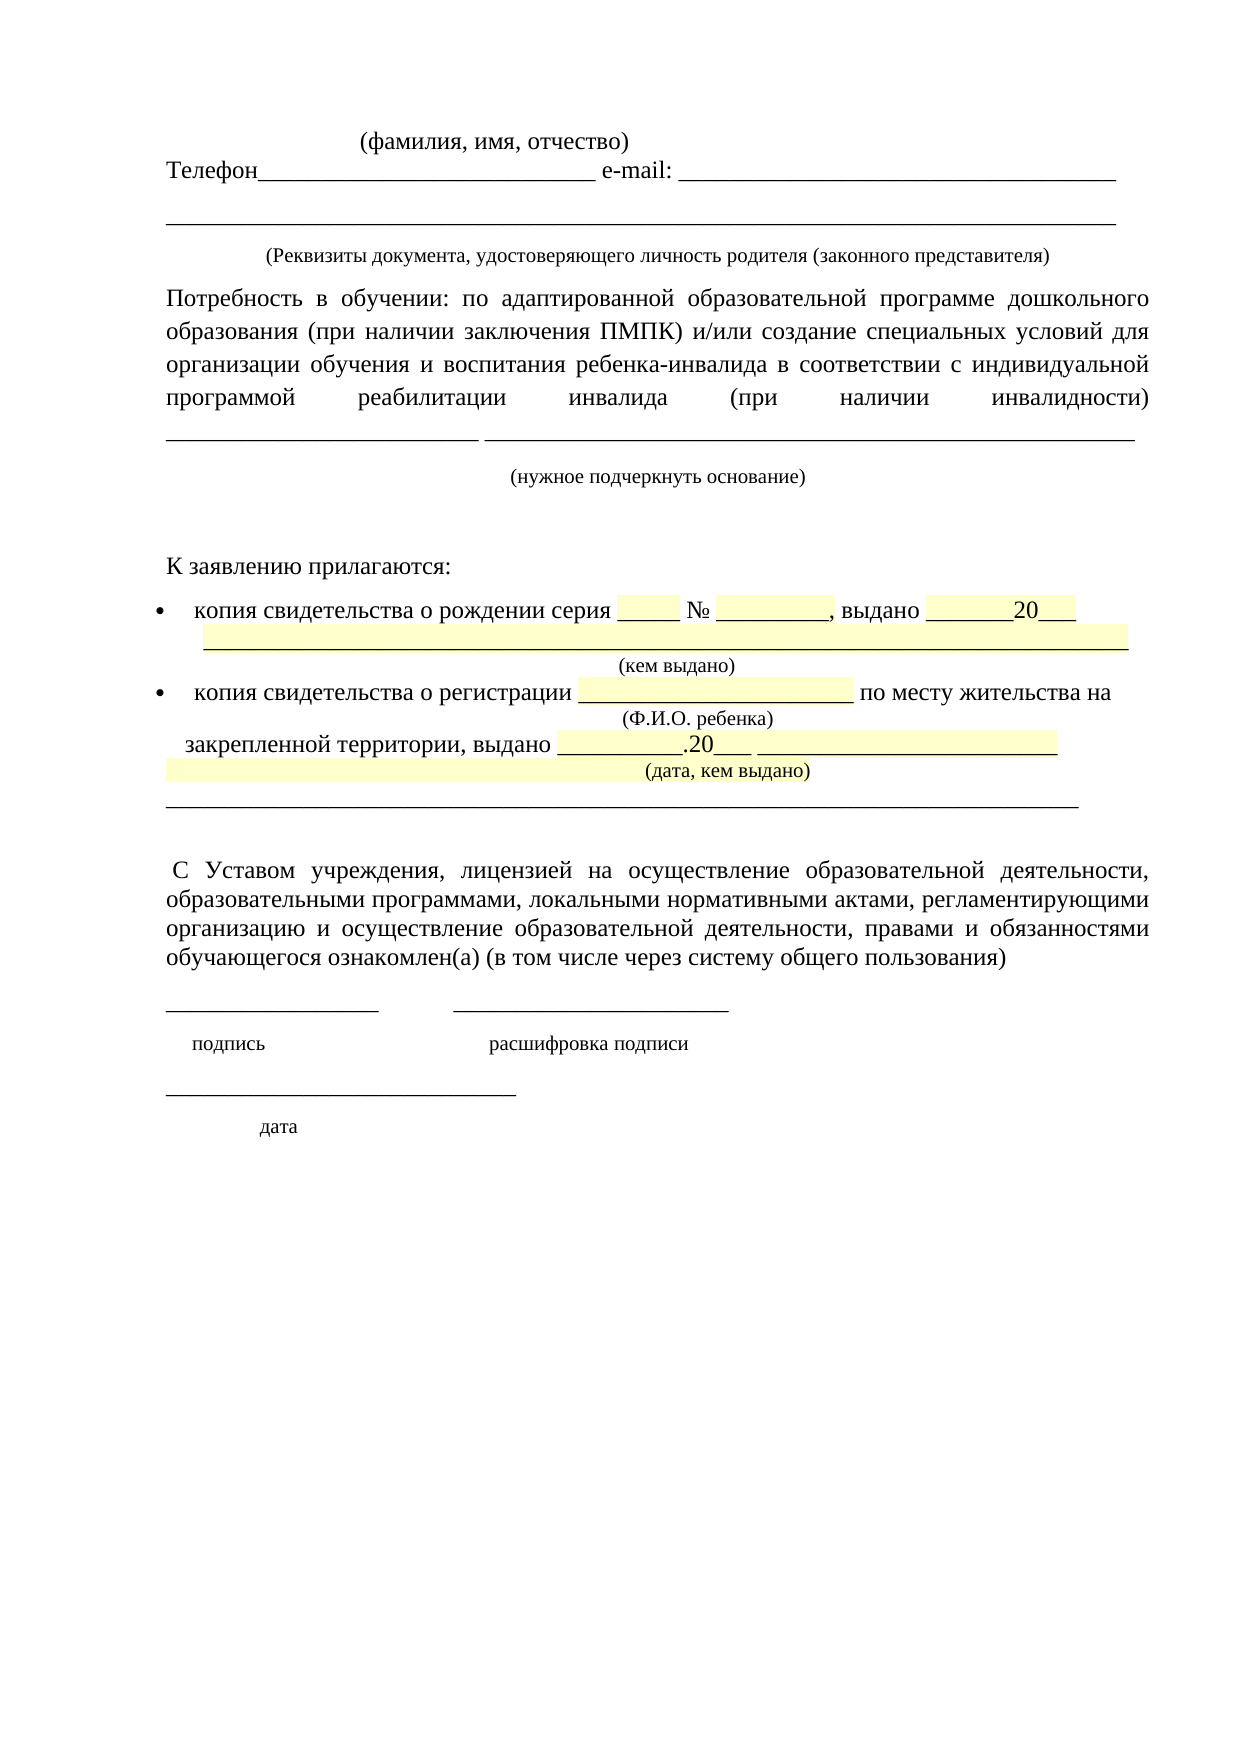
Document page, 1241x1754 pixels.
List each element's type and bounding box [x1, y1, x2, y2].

table_header [158, 118, 1158, 1191]
